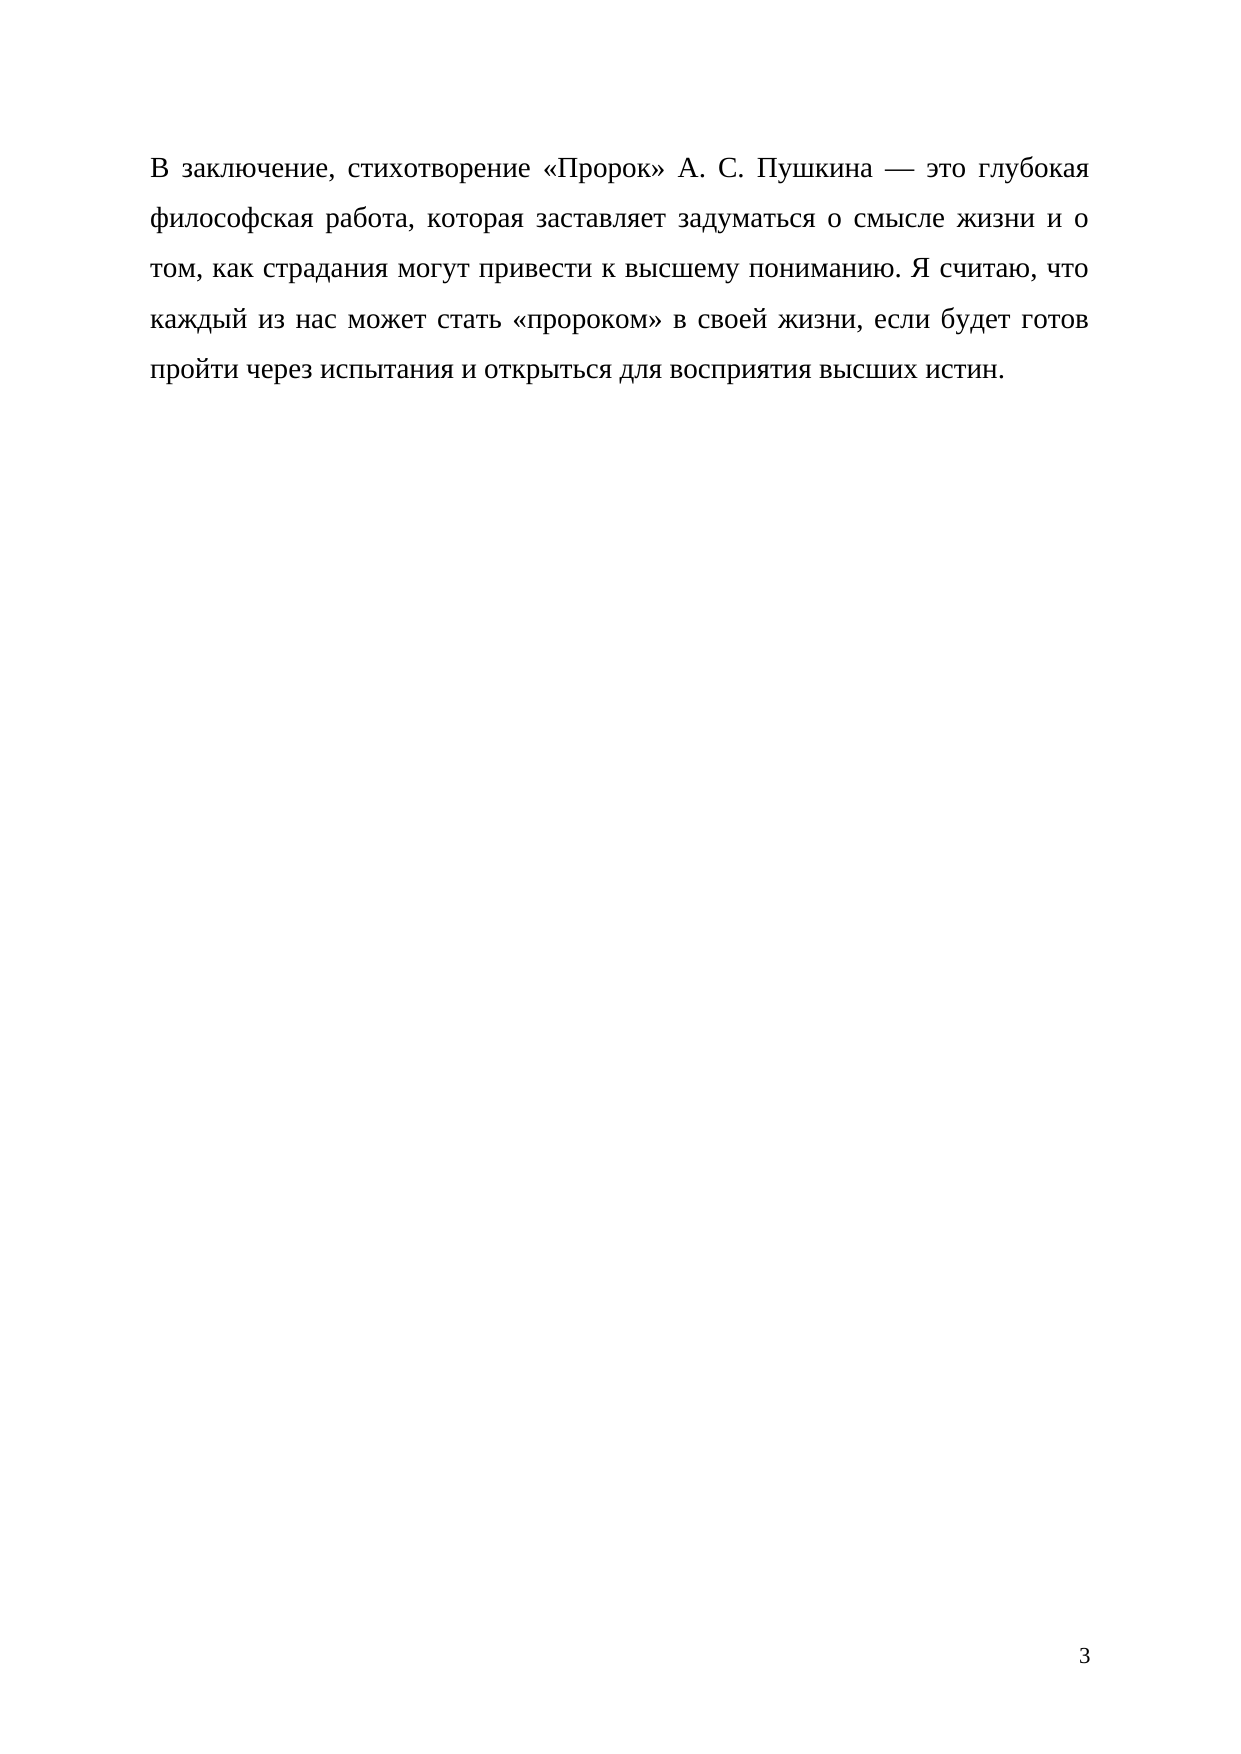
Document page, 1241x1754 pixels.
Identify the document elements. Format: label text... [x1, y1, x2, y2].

text В заключение, стихотворение «Пророк» А. С. Пушкина — это глубокая философская работа, которая заставляет задуматься о смысле жизни и о том, как страдания могут привести к высшему пониманию. Я считаю, что каждый из нас может стать «пророком» в своей жизни, если будет готов пройти через испытания и открыться для восприятия высших истин. [150, 150, 1090, 385]
